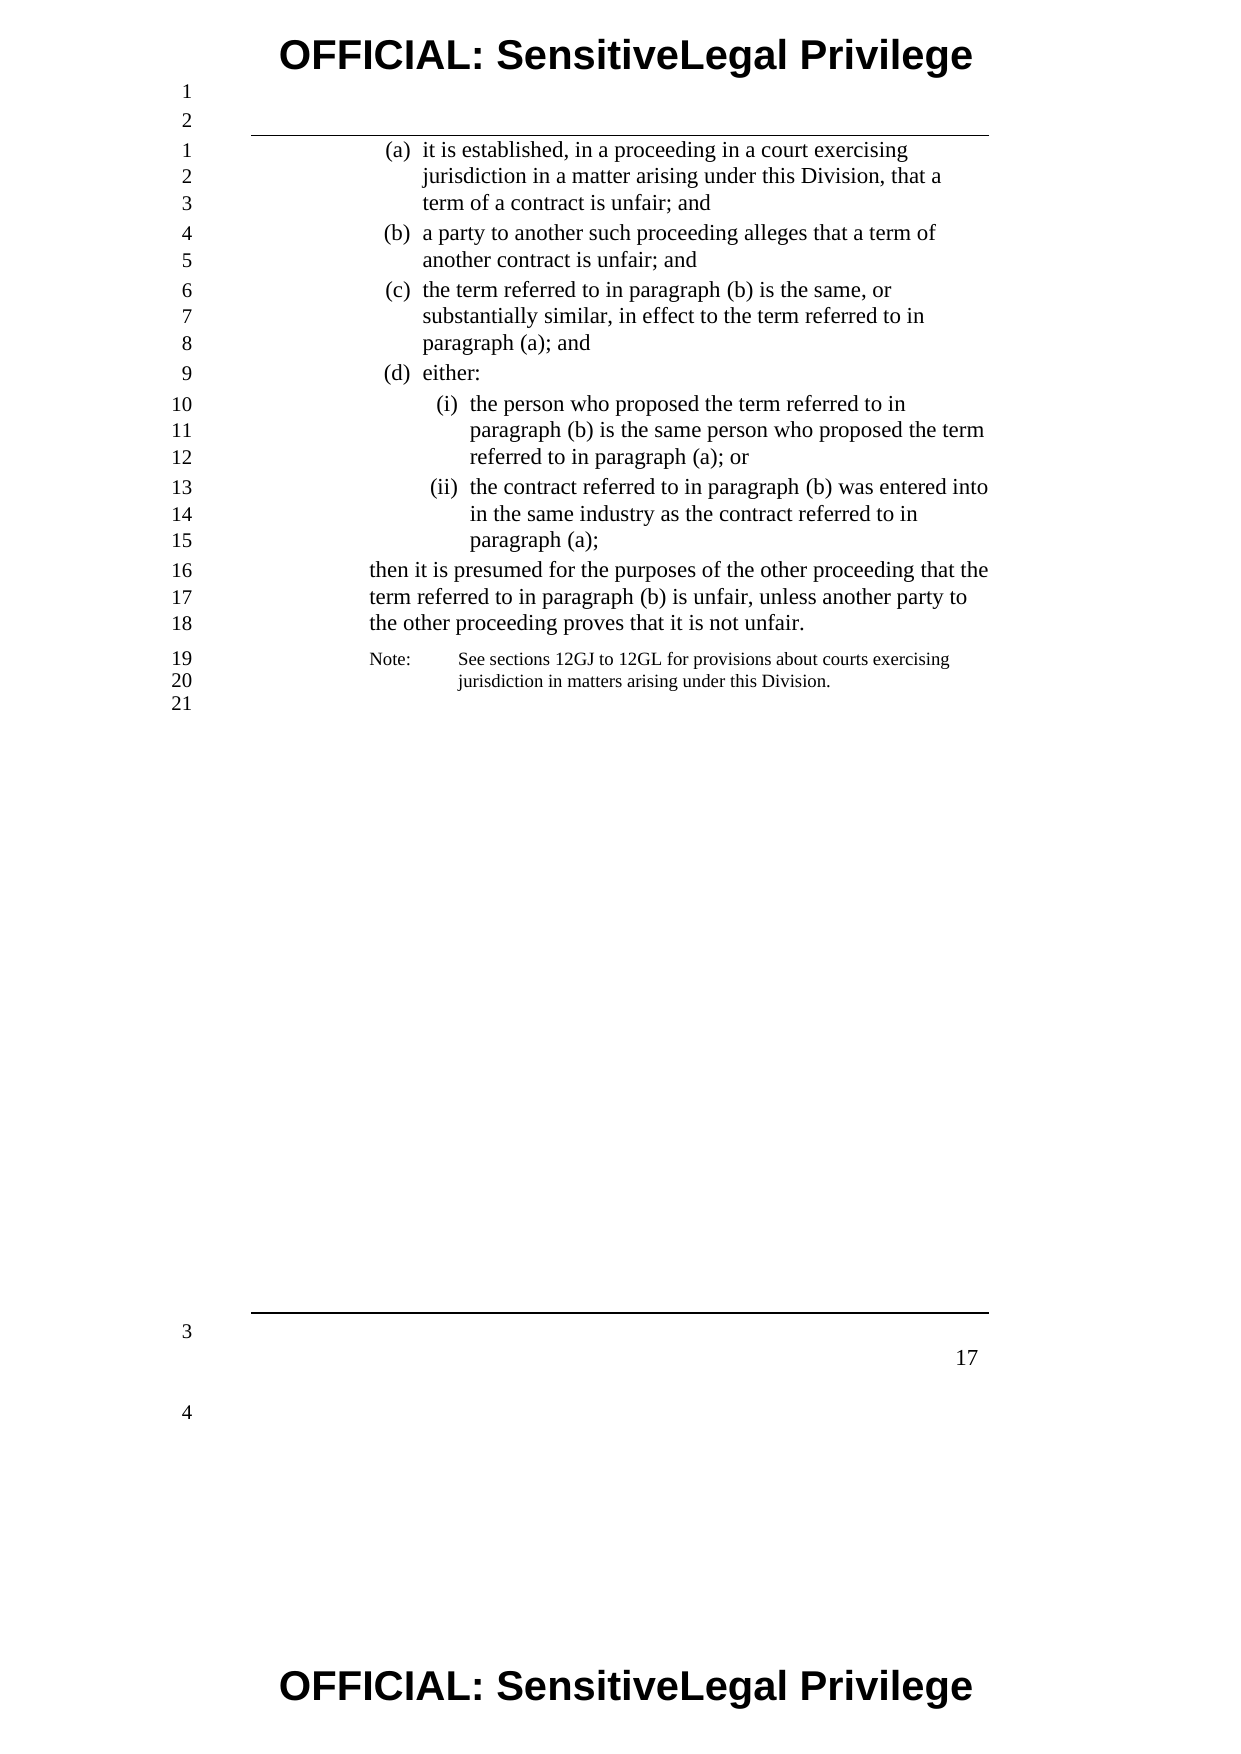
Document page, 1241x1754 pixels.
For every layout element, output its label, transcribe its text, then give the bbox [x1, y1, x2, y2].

text Note: See sections 12GJ to 12GL for provisions about courts exercising jurisdiction in matters arising under this Division. [369, 648, 989, 691]
text (a) it is established, in a proceeding in a court exercising jurisdiction in a matter arising under this Division, that a term of a contract is unfair; and [251, 136, 989, 215]
text (i) the person who proposed the term referred to in paragraph (b) is the same person who proposed the term referred to in paragraph (a); or [251, 390, 989, 469]
text (c) the term referred to in paragraph (b) is the same, or substantially similar, in effect to the term referred to in paragraph (a); and [251, 276, 989, 355]
text (ii) the contract referred to in paragraph (b) was entered into in the same industry as the contract referred to in paragraph (a); [251, 473, 989, 552]
text (d) either: [251, 359, 989, 386]
text then it is presumed for the purposes of the other proceeding that the term referred to in paragraph (b) is unfair, unless another party to the other proceeding proves that it is not unfair. [369, 556, 989, 636]
text (b) a party to another such proceeding alleges that a term of another contract is unfair; and [251, 219, 989, 272]
